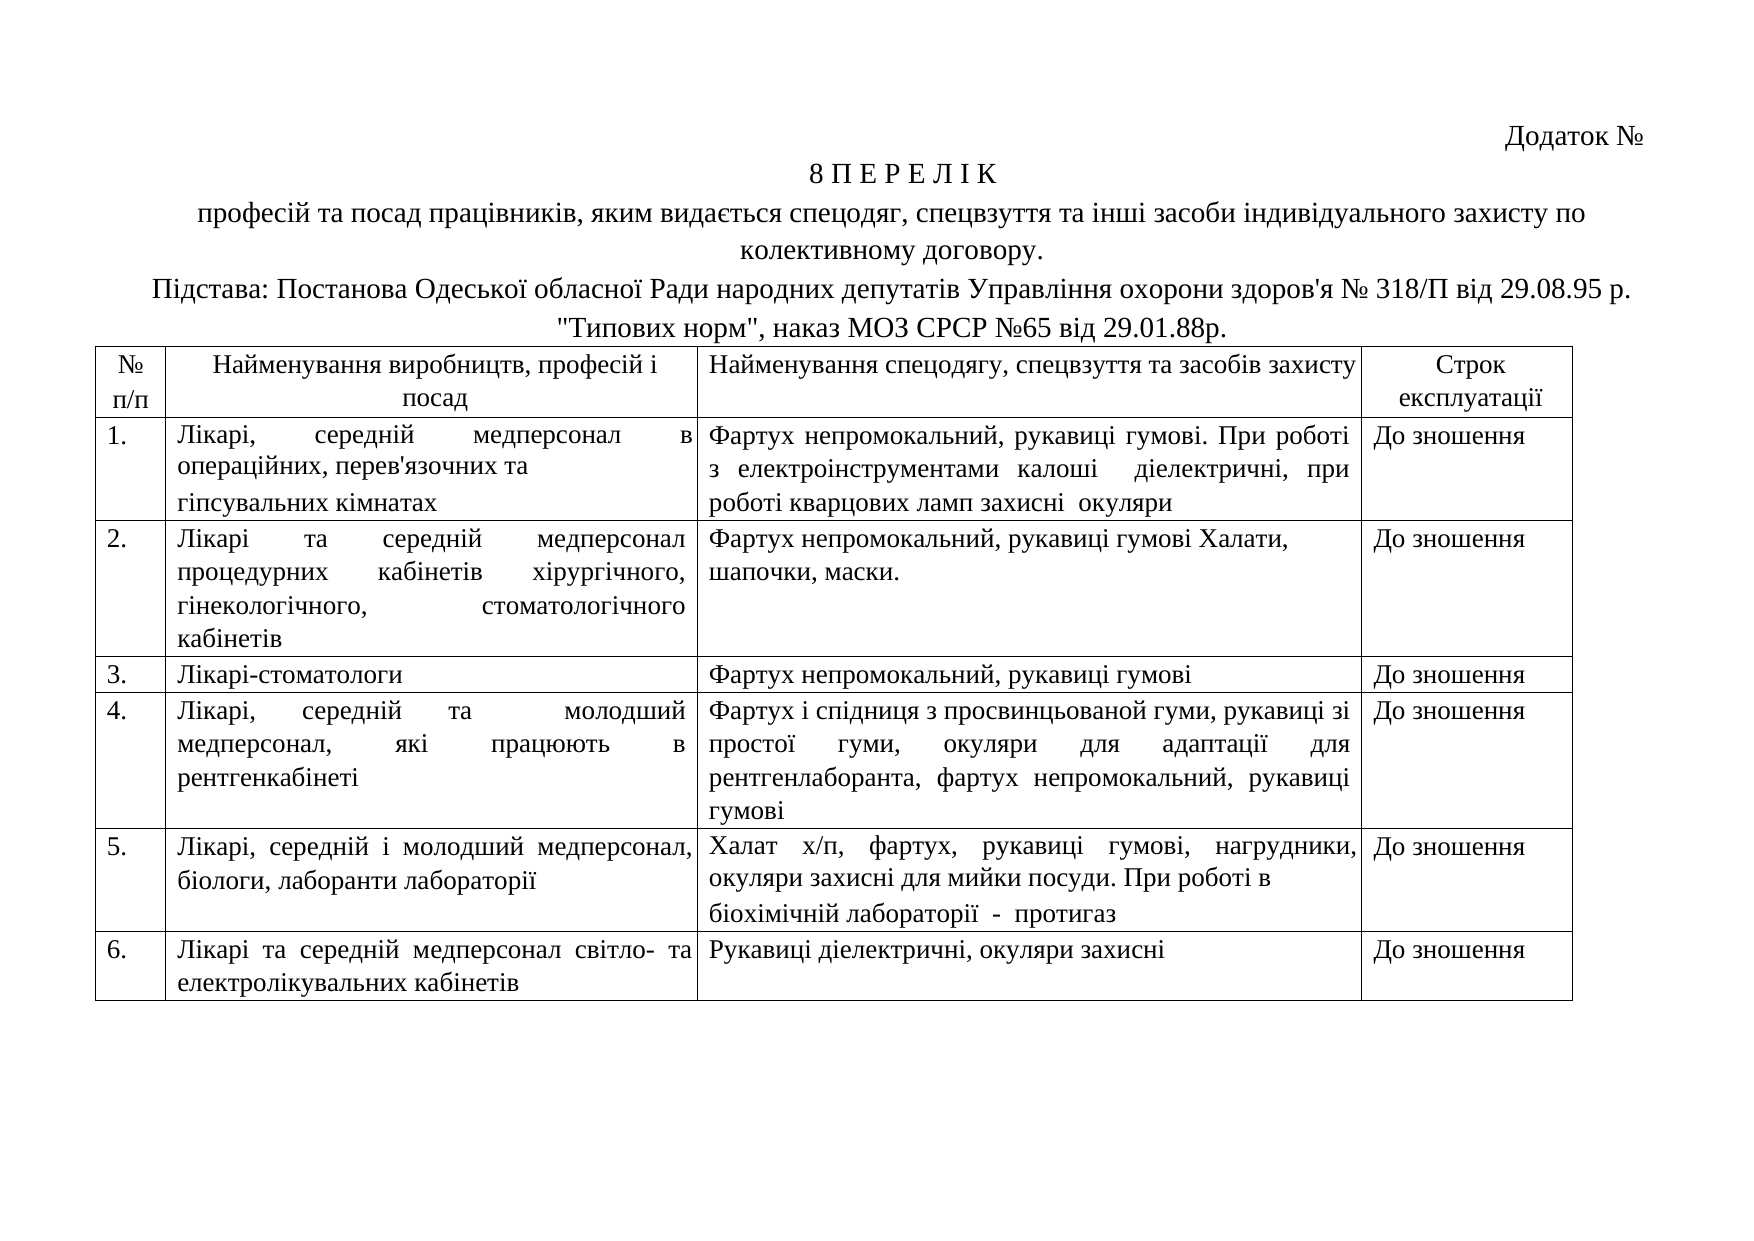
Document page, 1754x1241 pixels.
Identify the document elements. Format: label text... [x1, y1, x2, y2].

table_header № п/п [96, 347, 165, 417]
table_header Строк експлуатації [1362, 347, 1572, 417]
table_header Найменування виробництв, професій і посад [166, 347, 697, 417]
table_cell 5. [96, 829, 165, 931]
table_cell 3. [96, 657, 165, 692]
table_cell Фартух непромокальний, рукавиці гумові. При роботі з електроінструментами калоші діелектричні, при роботі кварцових ламп захисні окуляри [698, 418, 1361, 520]
text професій та посад працівників, яким видається спецодяг, спецвзуття та інші засоби індивідуального захисту по колективному договору. [197, 195, 1666, 266]
text "Типових норм", наказ МОЗ СРСР №65 від 29.01.88р. [118, 310, 1666, 343]
table_cell Лікарі та середній медперсонал світло- та електролікувальних кабінетів [166, 932, 697, 1000]
table_header Найменування спецодягу, спецвзуття та засобів захисту [698, 347, 1361, 417]
text Додаток № 8 П Е Р Е Л І К [809, 118, 1666, 189]
table_cell 6. [96, 932, 165, 1000]
table_cell Лікарі, середній та молодший медперсонал, які працюють в рентгенкабінеті [166, 693, 697, 828]
table_cell До зношення [1362, 829, 1572, 931]
table_cell Фартух непромокальний, рукавиці гумові [698, 657, 1361, 692]
table_cell Лікарі-стоматологи [166, 657, 697, 692]
table_cell Халат х/п, фартух, рукавиці гумові, нагрудники, окуляри захисні для мийки посуди. При роботі в біохімічній лабораторії - протигаз [698, 829, 1361, 931]
table_cell 4. [96, 693, 165, 828]
table_cell 2. [96, 521, 165, 656]
text Підстава: Постанова Одеської обласної Ради народних депутатів Управління охорони здоров'я № 318/П від 29.08.95 р. [152, 271, 1666, 304]
table_cell До зношення [1362, 932, 1572, 1000]
table_cell Лікарі та середній медперсонал процедурних кабінетів хірургічного, гінекологічного, стоматологічного кабінетів [166, 521, 697, 656]
table_cell До зношення [1362, 693, 1572, 828]
table_cell Лікарі, середній і молодший медперсонал, біологи, лаборанти лабораторії [166, 829, 697, 931]
table_cell До зношення [1362, 418, 1572, 520]
table_cell До зношення [1362, 521, 1572, 656]
table_cell До зношення [1362, 657, 1572, 692]
table_cell Рукавиці діелектричні, окуляри захисні [698, 932, 1361, 1000]
table_cell Фартух непромокальний, рукавиці гумові Халати, шапочки, маски. [698, 521, 1361, 656]
table_cell 1. [96, 418, 165, 520]
table_cell Лікарі, середній медперсонал в операційних, перев'язочних та гіпсувальних кімнатах [166, 418, 697, 520]
table_cell Фартух і спідниця з просвинцьованой гуми, рукавиці зі простої гуми, окуляри для адаптації для рентгенлаборанта, фартух непромокальний, рукавиці гумові [698, 693, 1361, 828]
